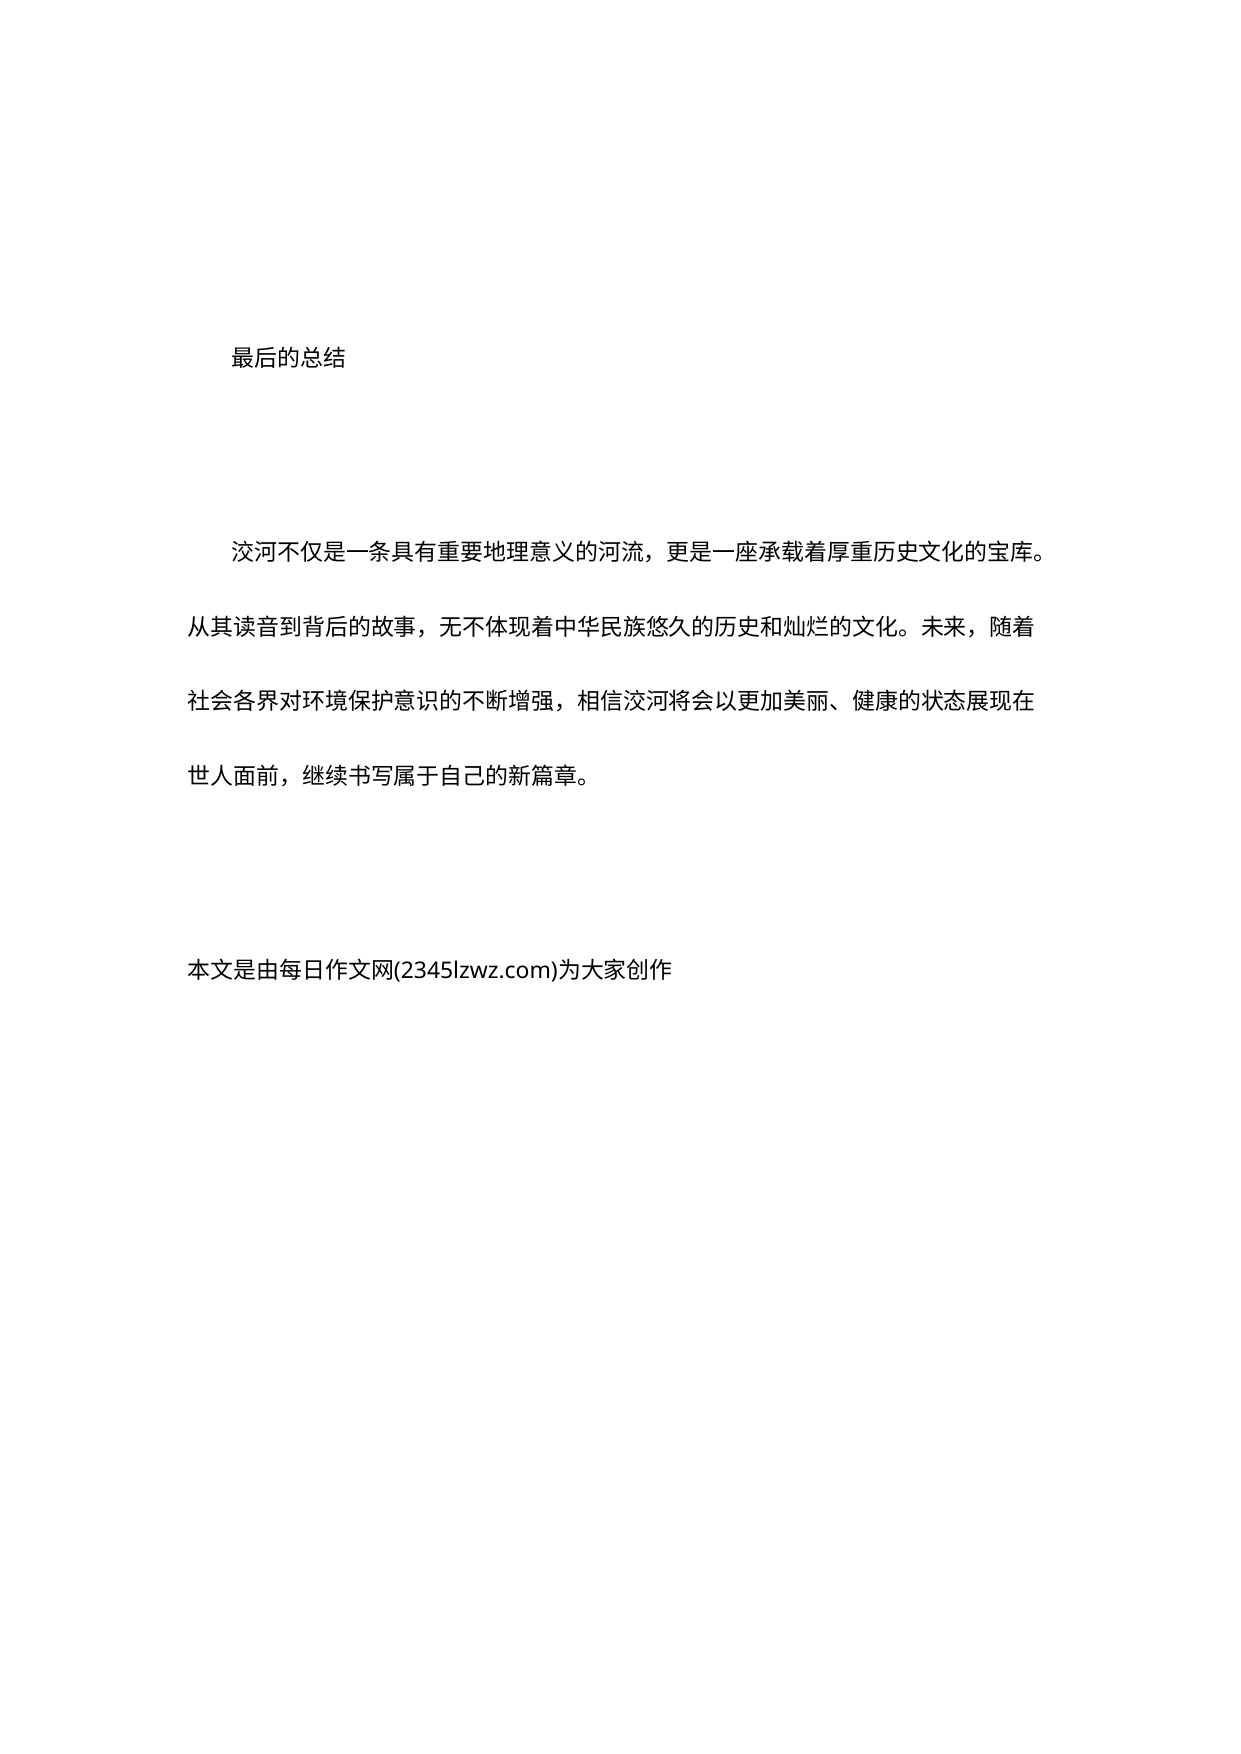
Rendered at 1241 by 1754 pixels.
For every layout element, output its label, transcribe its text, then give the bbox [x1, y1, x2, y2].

text 洨河不仅是一条具有重要地理意义的河流，更是一座承载着厚重历史文化的宝库。从其读音到背后的故事，无不体现着中华民族悠久的历史和灿烂的文化。未来，随着社会各界对环境保护意识的不断增强，相信洨河将会以更加美丽、健康的状态展现在世人面前，继续书写属于自己的新篇章。 [187, 518, 1053, 807]
text 最后的总结 [187, 323, 1053, 388]
text 本文是由每日作文网(2345lzwz.com)为大家创作 [187, 936, 1053, 1001]
